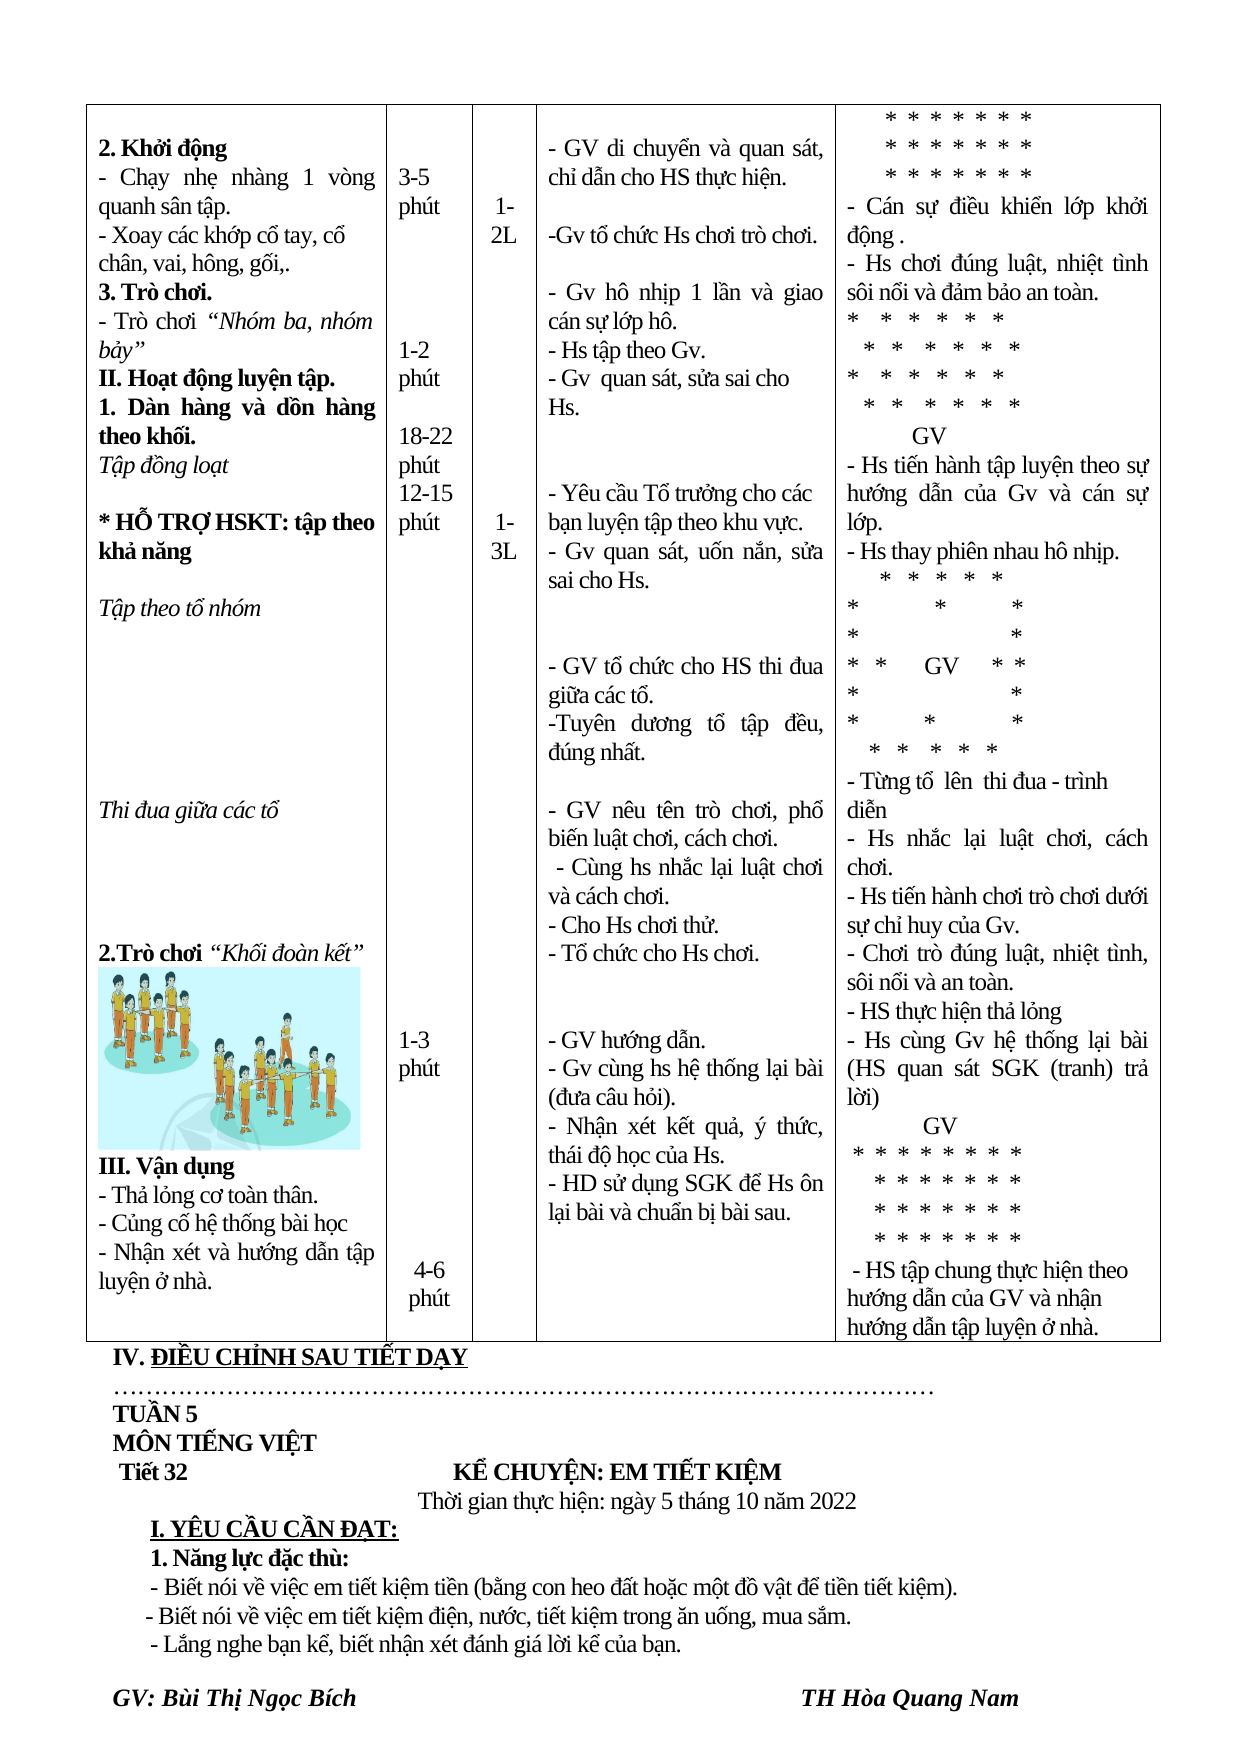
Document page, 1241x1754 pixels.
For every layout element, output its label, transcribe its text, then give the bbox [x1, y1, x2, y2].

text 1. Năng lực đặc thù: [112, 1543, 1162, 1572]
text - Biết nói về việc em tiết kiệm tiền (bằng con heo đất hoặc một đồ vật để tiền tiết kiệm). [112, 1572, 1162, 1601]
text MÔN TIẾNG VIỆT [112, 1428, 1162, 1457]
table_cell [87, 105, 386, 1341]
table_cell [387, 105, 472, 1341]
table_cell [836, 105, 1160, 1341]
text - Lắng nghe bạn kể, biết nhận xét đánh giá lời kể của bạn. [112, 1629, 1162, 1658]
text Thời gian thực hiện: ngày 5 tháng 10 năm 2022 [112, 1486, 1162, 1514]
text TUẦN 5 [112, 1399, 1162, 1428]
text I. YÊU CẦU CẦN ĐẠT: [112, 1514, 1162, 1543]
text ………………………………………………………………………………………… [112, 1371, 1162, 1399]
text IV. ĐIỀU CHỈNH SAU TIẾT DẠY [112, 1342, 1162, 1371]
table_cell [537, 105, 835, 1341]
text - Biết nói về việc em tiết kiệm điện, nước, tiết kiệm trong ăn uống, mua sắm. [112, 1601, 1162, 1629]
text Tiết 32 KỂ CHUYỆN: EM TIẾT KIỆM [112, 1457, 1162, 1486]
picture [98, 967, 362, 1151]
table_cell 1-2L 1-3L [473, 105, 536, 1341]
